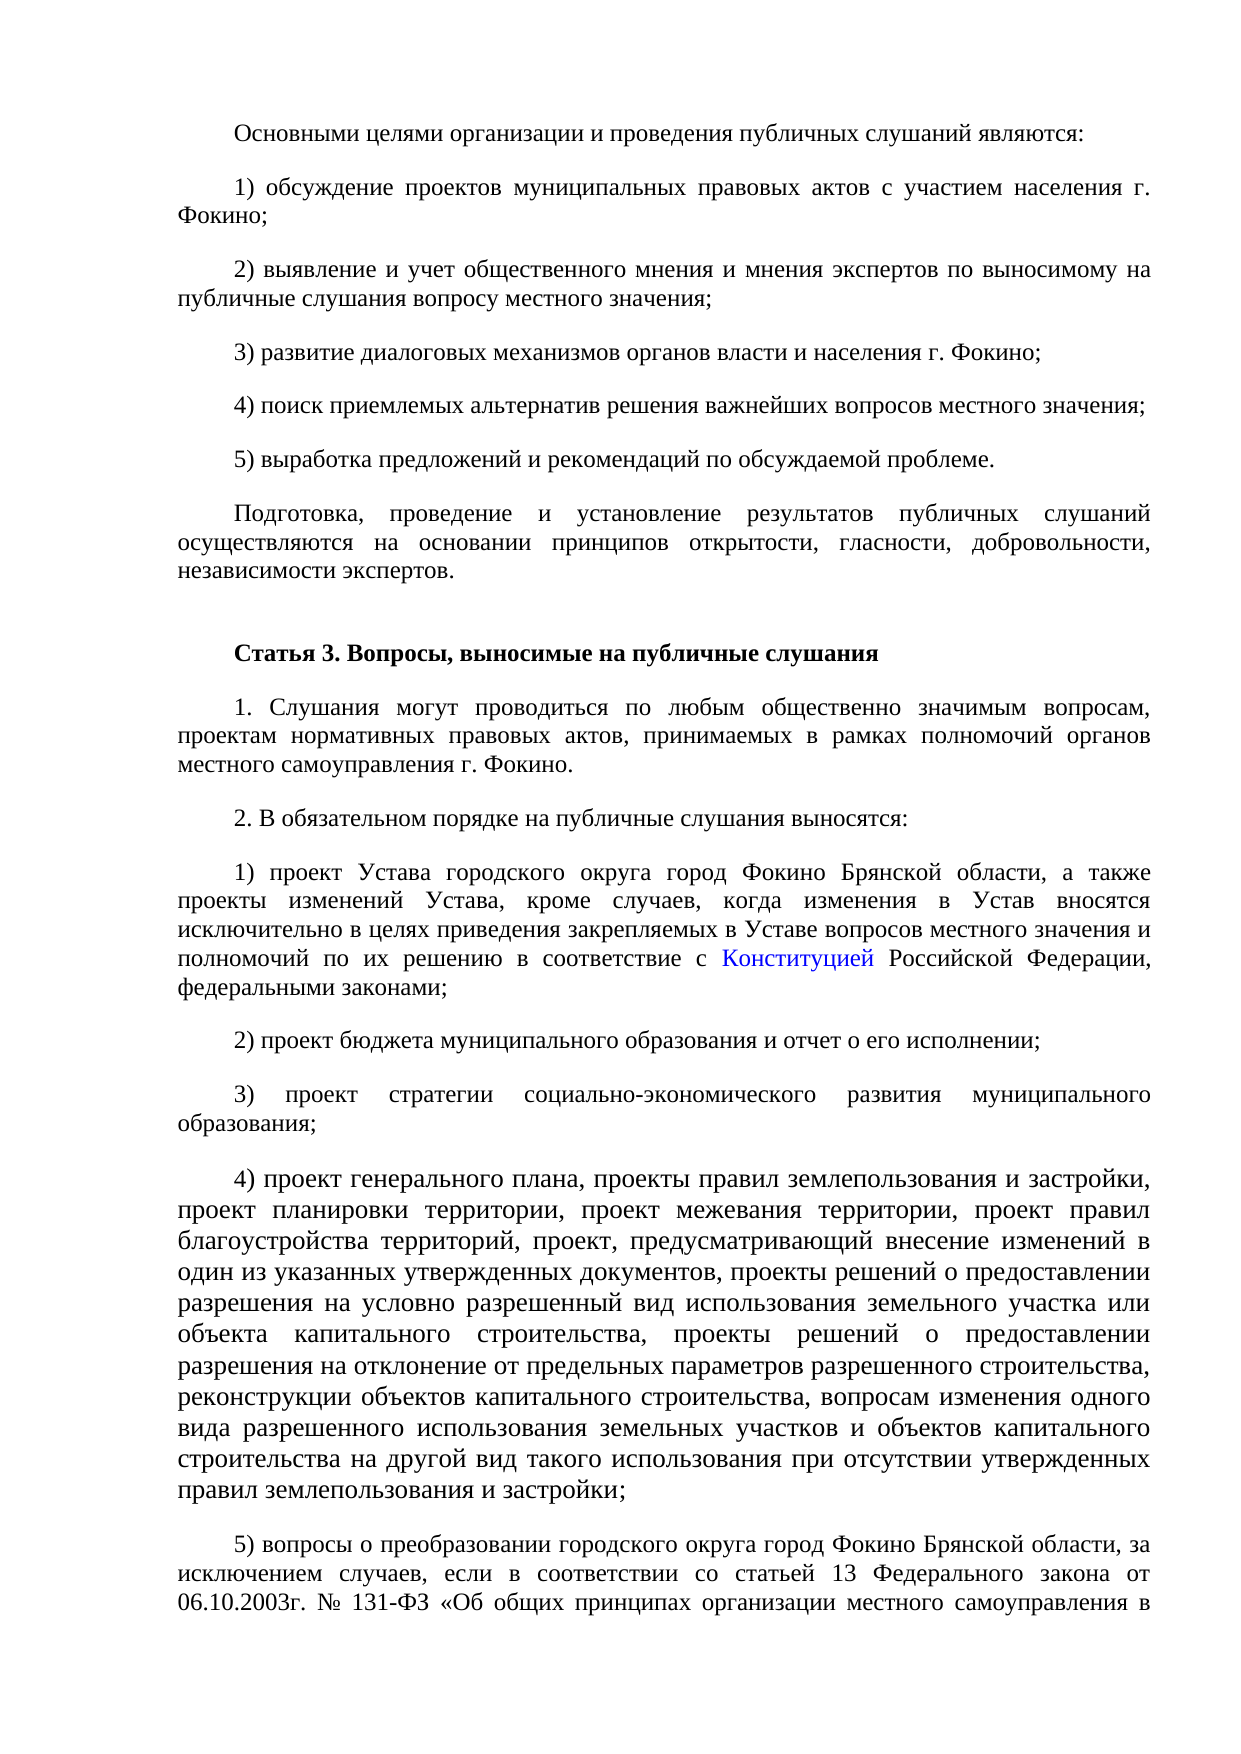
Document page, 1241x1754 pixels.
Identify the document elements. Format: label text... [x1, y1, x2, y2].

text 2) проект бюджета муниципального образования и отчет о его исполнении; [177, 1026, 1152, 1054]
text 1) проект Устава городского округа город Фокино Брянской области, а также проекты изменений Устава, кроме случаев, когда изменения в Устав вносятся исключительно в целях приведения закрепляемых в Уставе вопросов местного значения и полномочий по их решению в соответствие с Конституцией Российской Федерации, федеральными законами; [177, 857, 1152, 1001]
text 2. В обязательном порядке на публичные слушания выносятся: [177, 803, 1152, 832]
text Статья 3. Вопросы, выносимые на публичные слушания [177, 638, 1152, 667]
text Подготовка, проведение и установление результатов публичных слушаний осуществляются на основании принципов открытости, гласности, добровольности, независимости экспертов. [177, 498, 1152, 584]
text 1) обсуждение проектов муниципальных правовых актов с участием населения г. Фокино; [177, 172, 1152, 229]
text 3) проект стратегии социально-экономического развития муниципального образования; [177, 1079, 1152, 1137]
text 2) выявление и учет общественного мнения и мнения экспертов по выносимому на публичные слушания вопросу местного значения; [177, 254, 1152, 312]
text Основными целями организации и проведения публичных слушаний являются: [177, 118, 1152, 147]
text 3) развитие диалоговых механизмов органов власти и населения г. Фокино; [177, 337, 1152, 366]
text 5) выработка предложений и рекомендаций по обсуждаемой проблеме. [177, 444, 1152, 473]
text 1. Слушания могут проводиться по любым общественно значимым вопросам, проектам нормативных правовых актов, принимаемых в рамках полномочий органов местного самоуправления г. Фокино. [177, 692, 1152, 778]
text 4) проект генерального плана, проекты правил землепользования и застройки, проект планировки территории, проект межевания территории, проект правил благоустройства территорий, проект, предусматривающий внесение изменений в один из указанных утвержденных документов, проекты решений о предоставлении разрешения на условно разрешенный вид использования земельного участка или объекта капитального строительства, проекты решений о предоставлении разрешения на отклонение от предельных параметров разрешенного строительства, реконструкции объектов капитального строительства, вопросам изменения одного вида разрешенного использования земельных участков и объектов капитального строительства на другой вид такого использования при отсутствии утвержденных правил землепользования и застройки; [177, 1162, 1152, 1504]
text 4) поиск приемлемых альтернатив решения важнейших вопросов местного значения; [177, 391, 1152, 419]
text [177, 1529, 1152, 1616]
